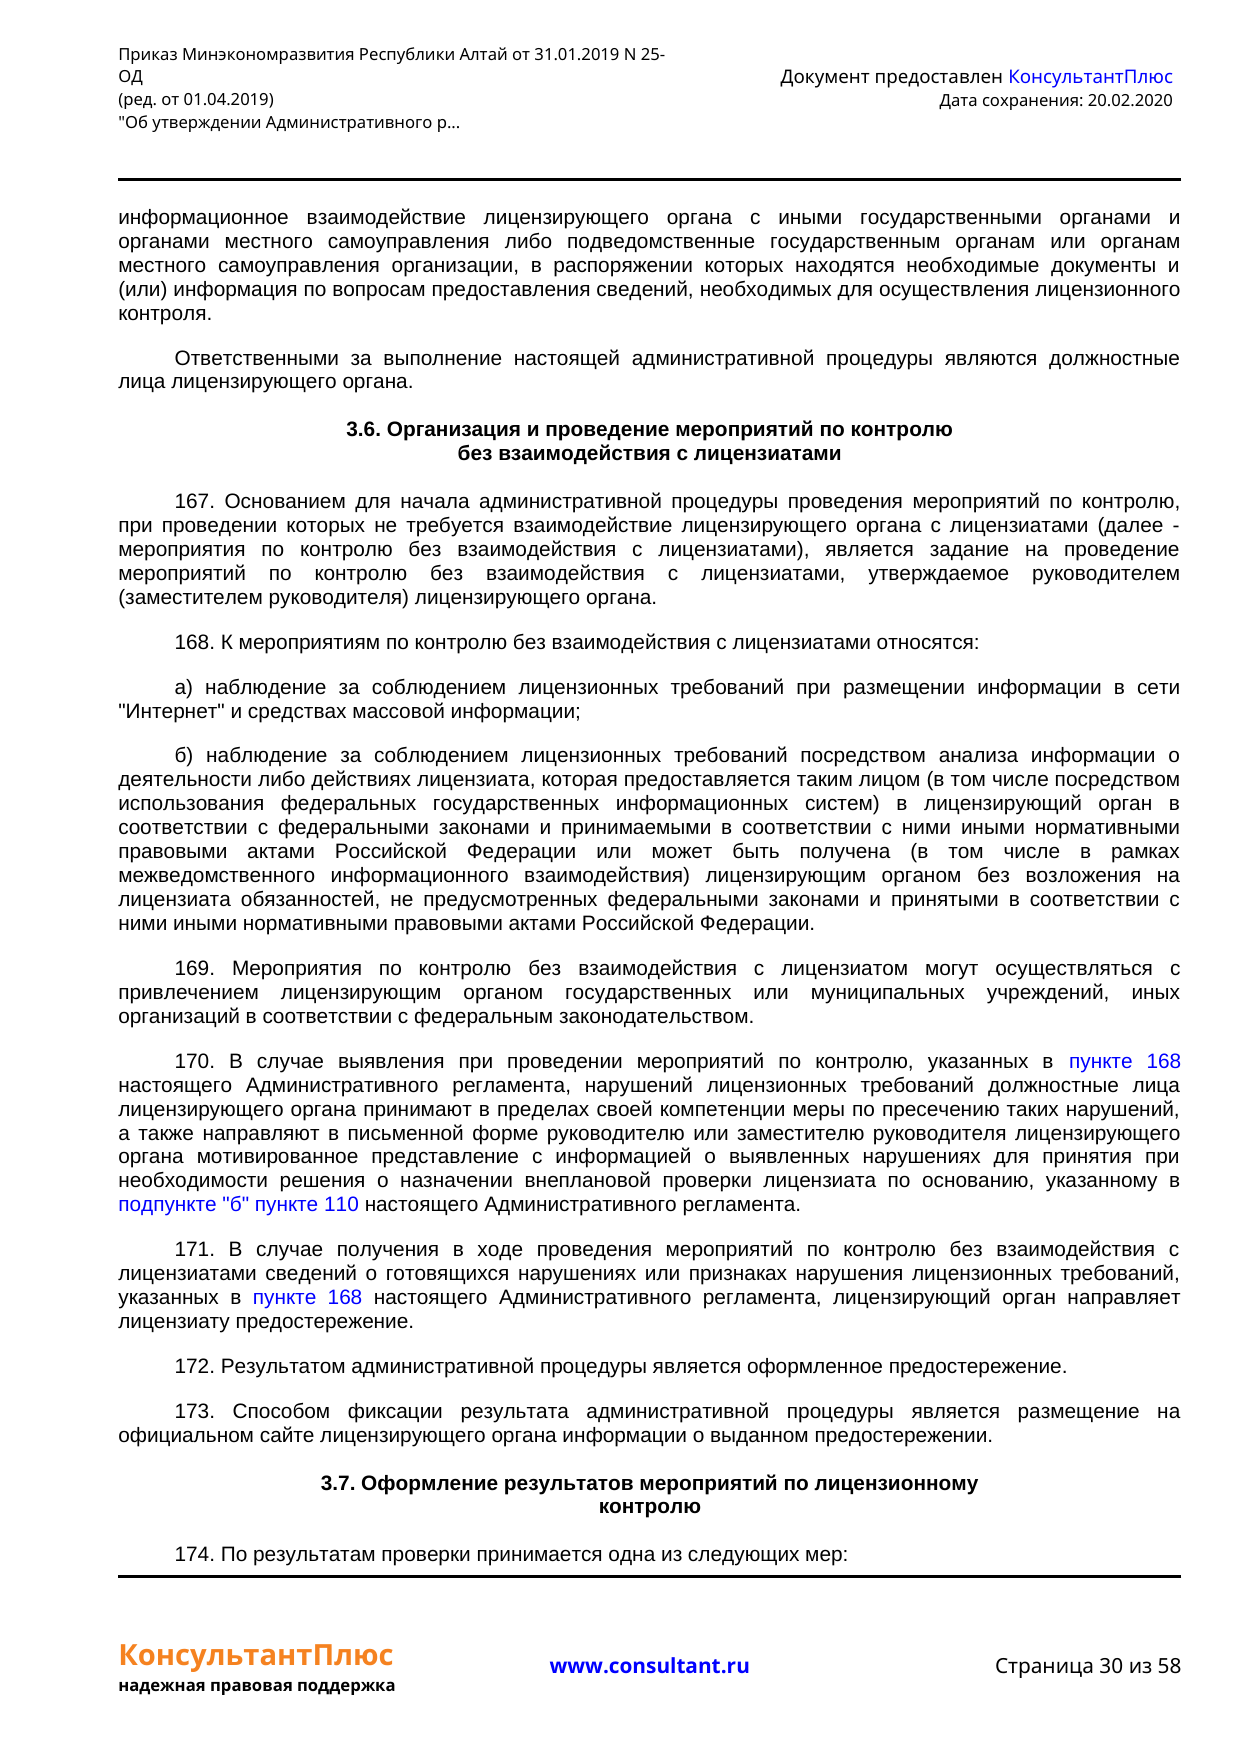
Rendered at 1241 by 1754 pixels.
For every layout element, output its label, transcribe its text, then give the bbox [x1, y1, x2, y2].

text 174. По результатам проверки принимается одна из следующих мер: [118, 1542, 1181, 1566]
title 3.6. Организация и проведение мероприятий по контролю [118, 417, 1181, 441]
text 170. В случае выявления при проведении мероприятий по контролю, указанных в пункте 168 настоящего Административного регламента, нарушений лицензионных требований должностные лица лицензирующего органа принимают в пределах своей компетенции меры по пресечению таких нарушений, а также направляют в письменной форме руководителю или заместителю руководителя лицензирующего органа мотивированное представление с информацией о выявленных нарушениях для принятия при необходимости решения о назначении внеплановой проверки лицензиата по основанию, указанному в подпункте "б" пункте 110 настоящего Административного регламента. [118, 1048, 1181, 1216]
text 173. Способом фиксации результата административной процедуры является размещение на официальном сайте лицензирующего органа информации о выданном предостережении. [118, 1398, 1181, 1446]
title без взаимодействия с лицензиатами [118, 441, 1181, 465]
text а) наблюдение за соблюдением лицензионных требований при размещении информации в сети "Интернет" и средствах массовой информации; [118, 674, 1181, 722]
title 3.7. Оформление результатов мероприятий по лицензионному [118, 1470, 1181, 1494]
text 168. К мероприятиям по контролю без взаимодействия с лицензиатами относятся: [118, 630, 1181, 654]
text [118, 205, 1181, 324]
text Ответственными за выполнение настоящей административной процедуры являются должностные лица лицензирующего органа. [118, 345, 1181, 393]
text 171. В случае получения в ходе проведения мероприятий по контролю без взаимодействия с лицензиатами сведений о готовящихся нарушениях или признаках нарушения лицензионных требований, указанных в пункте 168 настоящего Административного регламента, лицензирующий орган направляет лицензиату предостережение. [118, 1237, 1181, 1333]
text 169. Мероприятия по контролю без взаимодействия с лицензиатом могут осуществляться с привлечением лицензирующим органом государственных или муниципальных учреждений, иных организаций в соответствии с федеральным законодательством. [118, 956, 1181, 1028]
text 167. Основанием для начала административной процедуры проведения мероприятий по контролю, при проведении которых не требуется взаимодействие лицензирующего органа с лицензиатами (далее - мероприятия по контролю без взаимодействия с лицензиатами), является задание на проведение мероприятий по контролю без взаимодействия с лицензиатами, утверждаемое руководителем (заместителем руководителя) лицензирующего органа. [118, 489, 1181, 609]
text 172. Результатом административной процедуры является оформленное предостережение. [118, 1354, 1181, 1378]
title контролю [118, 1494, 1181, 1518]
text б) наблюдение за соблюдением лицензионных требований посредством анализа информации о деятельности либо действиях лицензиата, которая предоставляется таким лицом (в том числе посредством использования федеральных государственных информационных систем) в лицензирующий орган в соответствии с федеральными законами и принимаемыми в соответствии с ними иными нормативными правовыми актами Российской Федерации или может быть получена (в том числе в рамках межведомственного информационного взаимодействия) лицензирующим органом без возложения на лицензиата обязанностей, не предусмотренных федеральными законами и принятыми в соответствии с ними иными нормативными правовыми актами Российской Федерации. [118, 743, 1181, 935]
